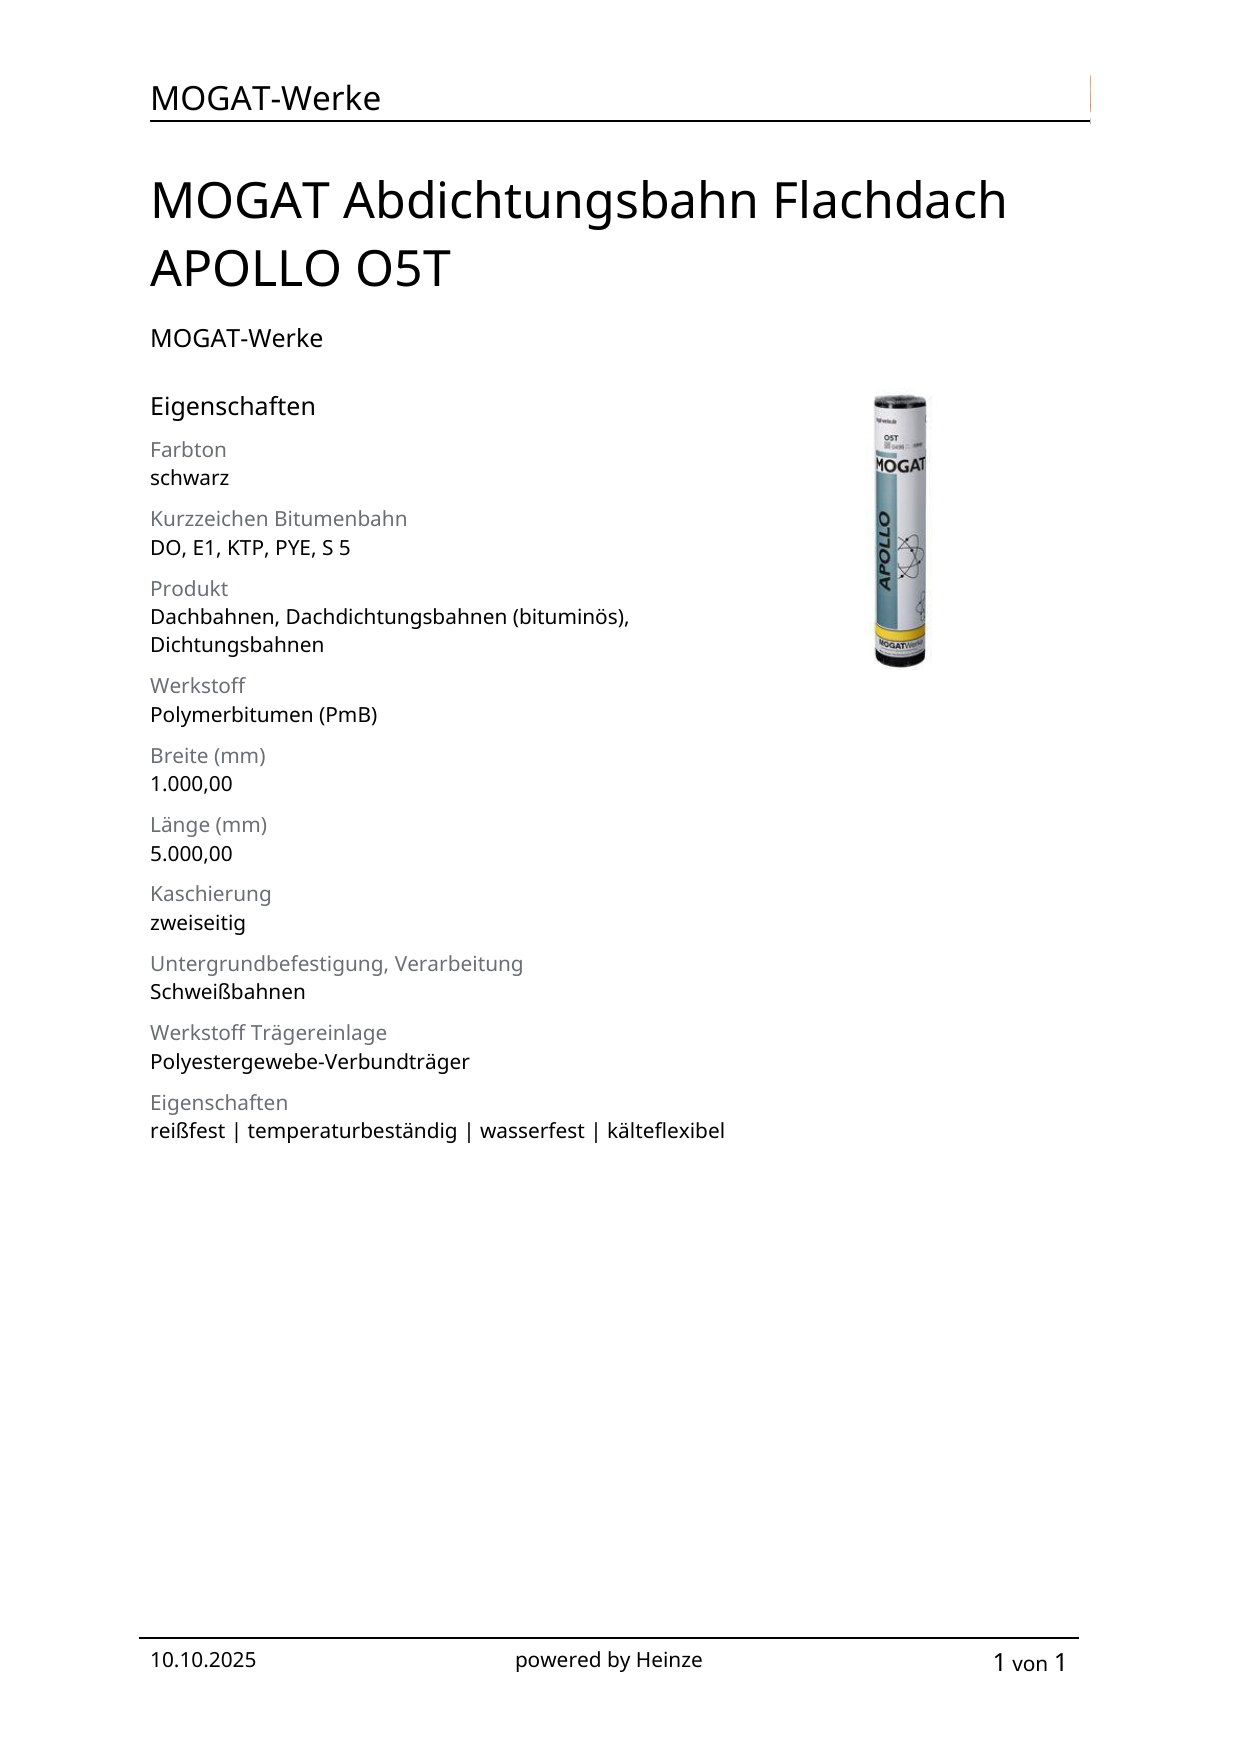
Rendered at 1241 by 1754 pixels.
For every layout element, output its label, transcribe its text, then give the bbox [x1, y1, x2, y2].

text Farbton [150, 435, 715, 463]
text Schweißbahnen [150, 977, 1090, 1006]
text Polyestergewebe-Verbundträger [150, 1047, 1090, 1075]
text Eigenschaften [150, 388, 715, 422]
text Eigenschaften [150, 1088, 1090, 1116]
text zweiseitig [150, 908, 1090, 936]
text Polymerbitumen (PmB) [150, 700, 1090, 728]
text Länge (mm) [150, 810, 1090, 839]
text Dachbahnen, Dachdichtungsbahnen (bituminös), Dichtungsbahnen [150, 602, 715, 659]
text Untergrundbefestigung, Verarbeitung [150, 949, 1090, 977]
text MOGAT Abdichtungsbahn Flachdach APOLLO O5T [150, 165, 1090, 301]
text DO, E1, KTP, PYE, S 5 [150, 533, 715, 561]
text Kaschierung [150, 879, 1090, 908]
text Produkt [150, 574, 715, 602]
text reißfest | temperaturbeständig | wasserfest | kälteflexibel [150, 1116, 1090, 1144]
text 5.000,00 [150, 839, 1090, 867]
text Werkstoff Trägereinlage [150, 1018, 1090, 1047]
picture [715, 388, 1091, 670]
text Werkstoff [150, 671, 1090, 700]
text 1.000,00 [150, 769, 1090, 798]
text schwarz [150, 463, 715, 492]
text Kurzzeichen Bitumenbahn [150, 504, 715, 533]
text Breite (mm) [150, 741, 1090, 769]
text MOGAT-Werke [150, 320, 1090, 354]
